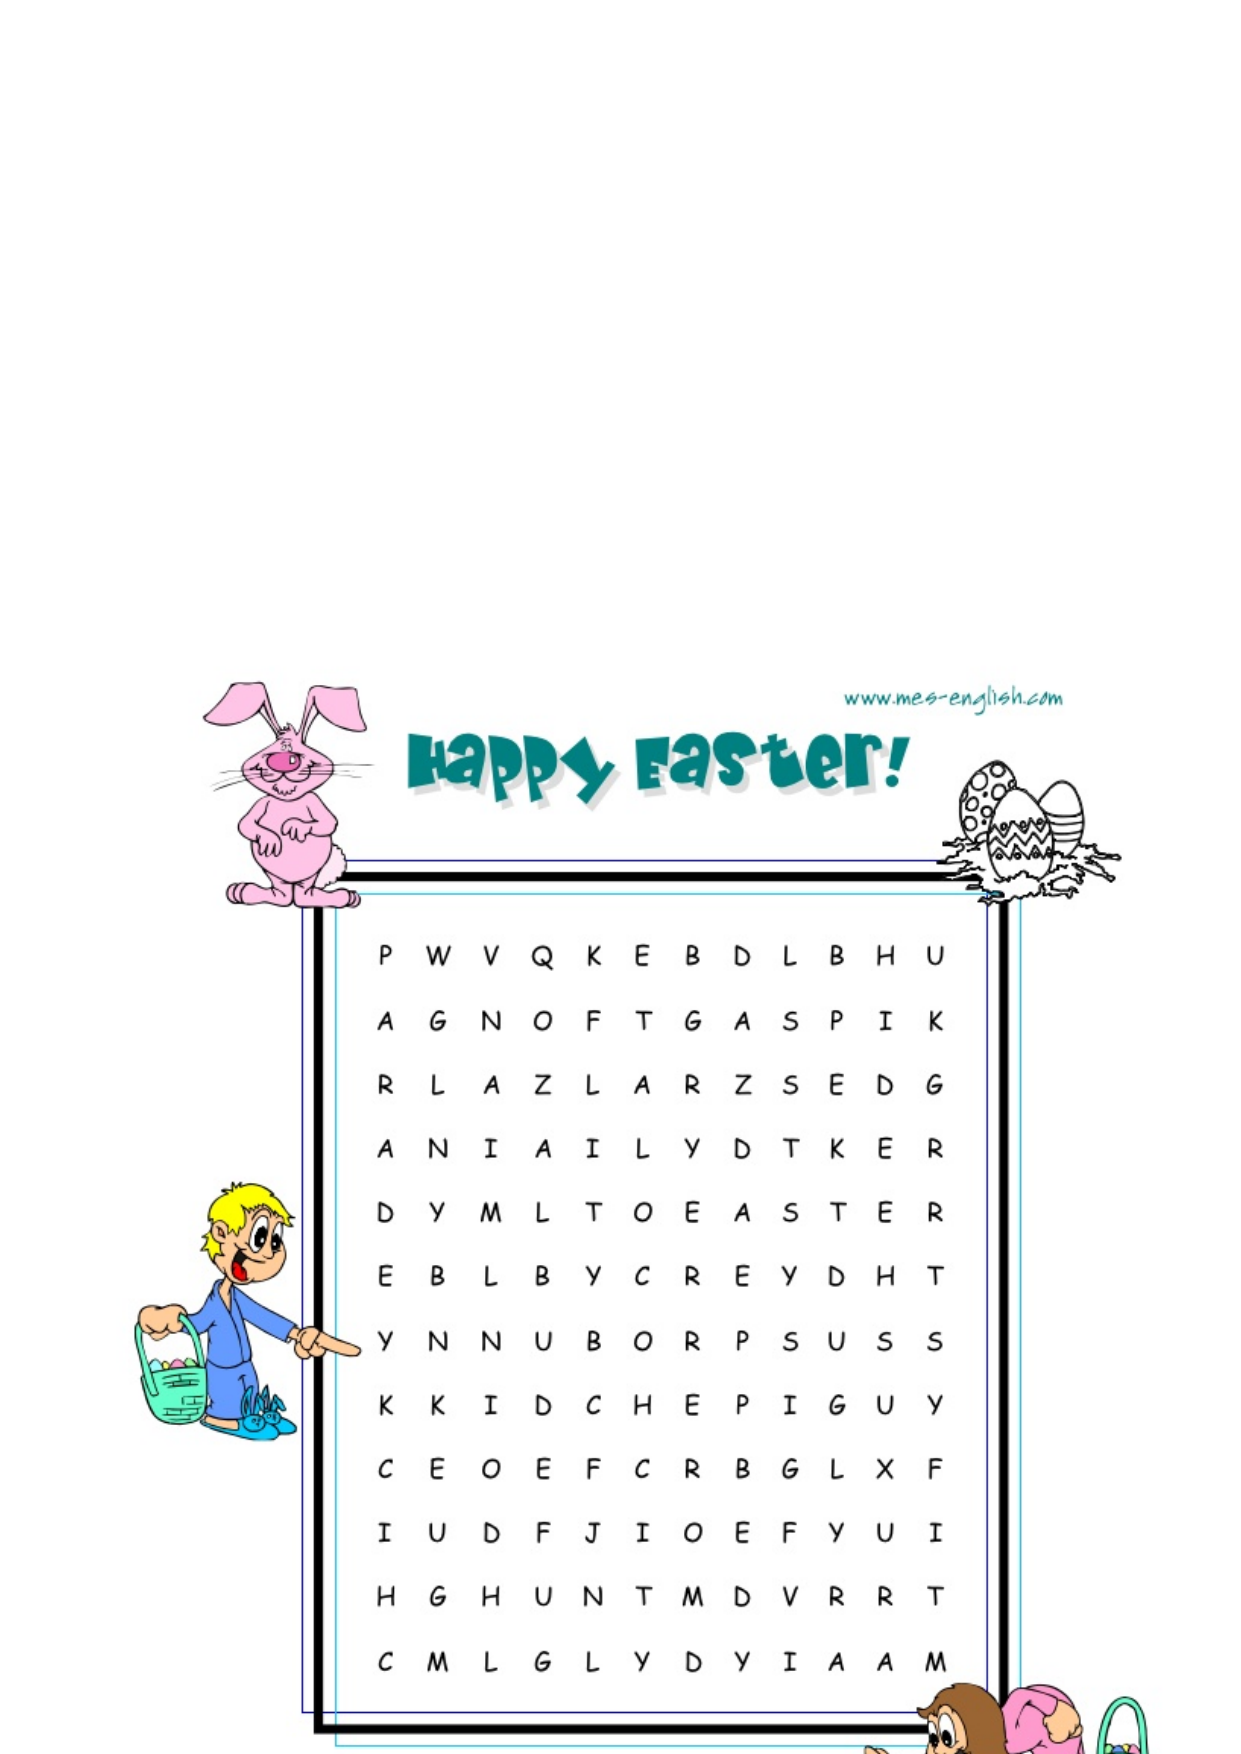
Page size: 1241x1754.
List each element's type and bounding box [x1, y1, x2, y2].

picture [68, 644, 1175, 1754]
